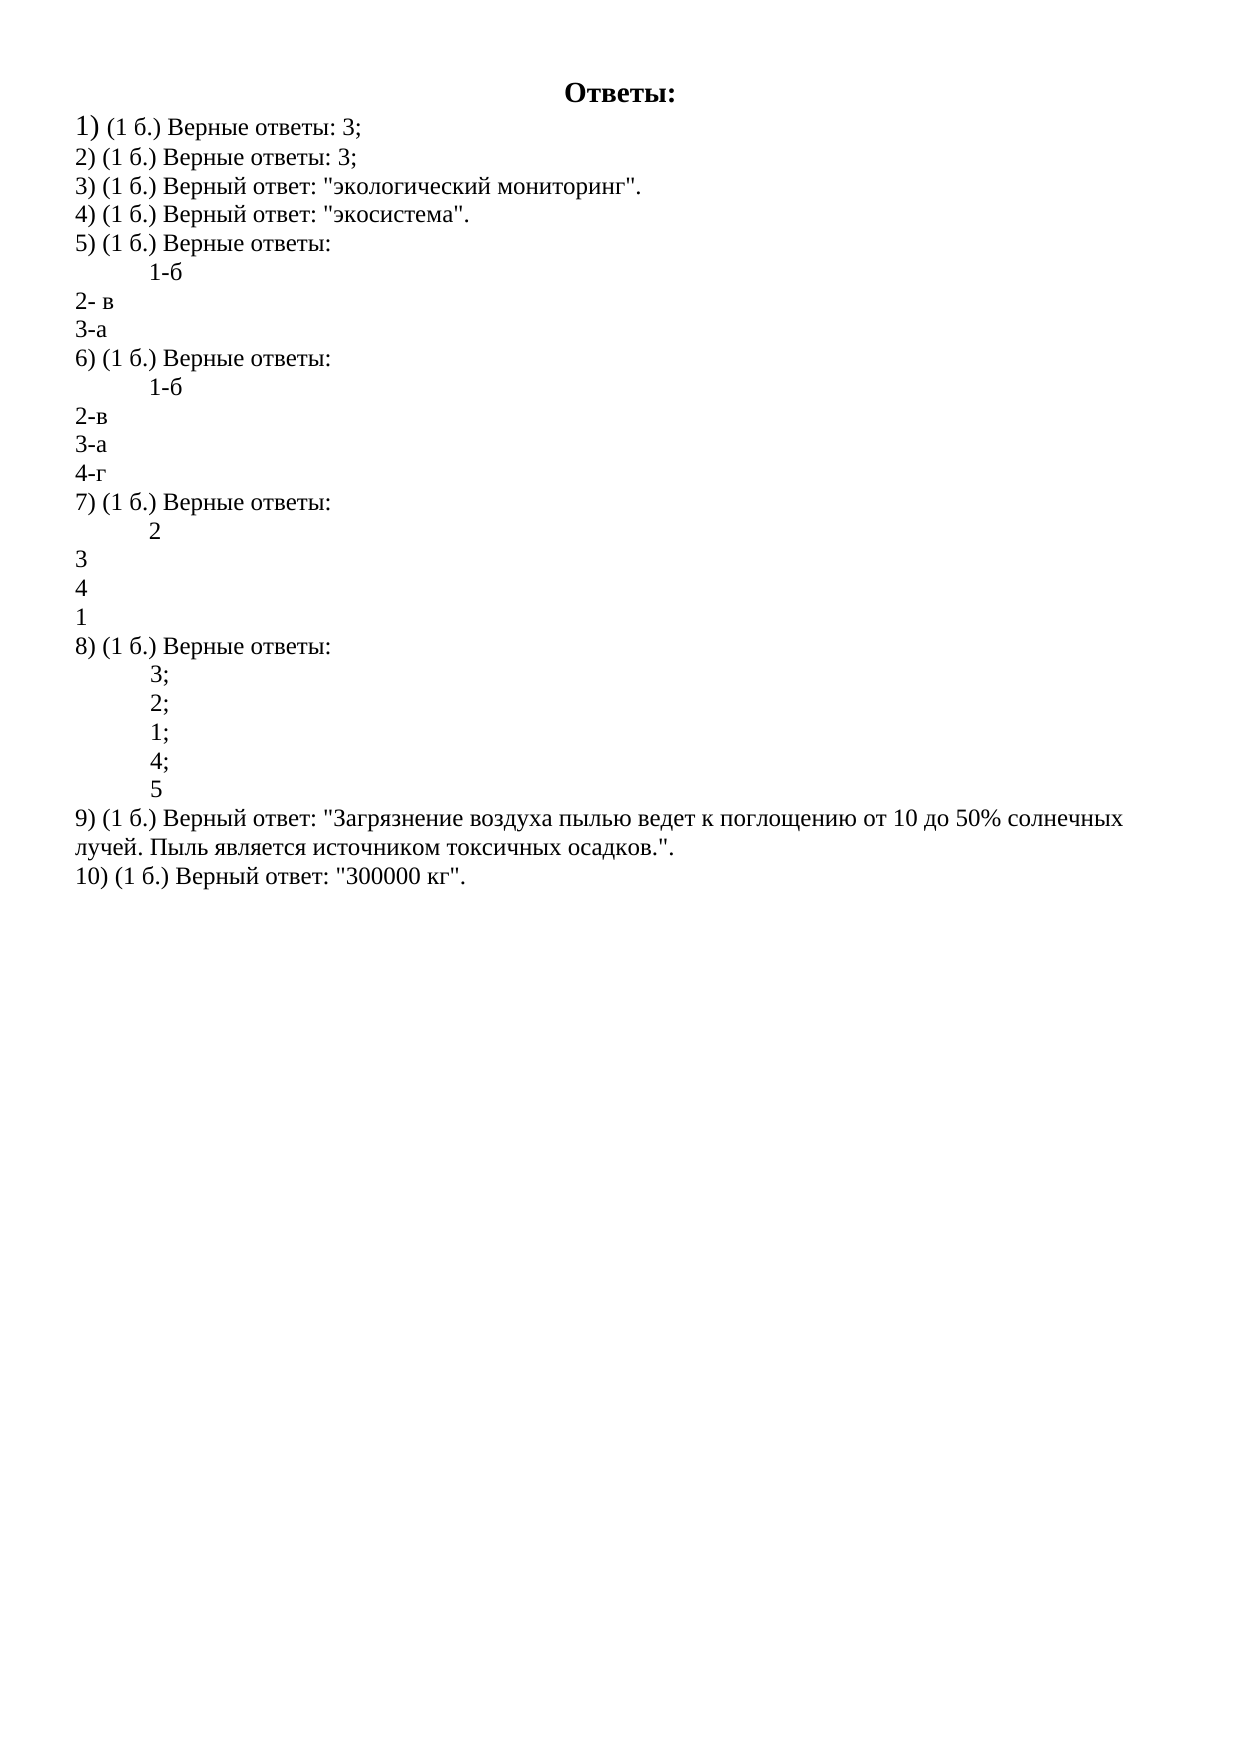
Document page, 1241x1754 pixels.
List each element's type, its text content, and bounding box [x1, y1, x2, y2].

text 2-в [75, 401, 1165, 429]
text 8) (1 б.) Верные ответы: [75, 631, 1165, 659]
text 3-а [75, 314, 1165, 343]
text 1; [75, 717, 1165, 746]
text 5 [75, 774, 1165, 803]
text Ответы: [75, 75, 1165, 108]
text 3; [75, 659, 1165, 688]
text 2) (1 б.) Верные ответы: 3; [75, 142, 1165, 171]
text 1-б [75, 257, 1165, 286]
text 5) (1 б.) Верные ответы: [75, 228, 1165, 257]
text 2 [75, 516, 1165, 544]
text 1-б [75, 372, 1165, 401]
text 3-а [75, 429, 1165, 458]
text 1 [75, 602, 1165, 631]
text 2- в [75, 286, 1165, 314]
text 10) (1 б.) Верный ответ: "300000 кг". [75, 861, 1165, 889]
text 2; [75, 688, 1165, 717]
text 6) (1 б.) Верные ответы: [75, 343, 1165, 372]
text 3) (1 б.) Верный ответ: "экологический мониторинг". [75, 171, 1165, 199]
text 1) (1 б.) Верные ответы: 3; [75, 108, 1165, 142]
text 3 [75, 544, 1165, 573]
text 9) (1 б.) Верный ответ: "Загрязнение воздуха пылью ведет к поглощению от 10 до 50% солнечных лучей. Пыль является источником токсичных осадков.". [75, 803, 1165, 861]
text 4-г [75, 458, 1165, 487]
text 7) (1 б.) Верные ответы: [75, 487, 1165, 516]
text 4) (1 б.) Верный ответ: "экосистема". [75, 199, 1165, 228]
text 4; [75, 746, 1165, 774]
text 4 [75, 573, 1165, 602]
